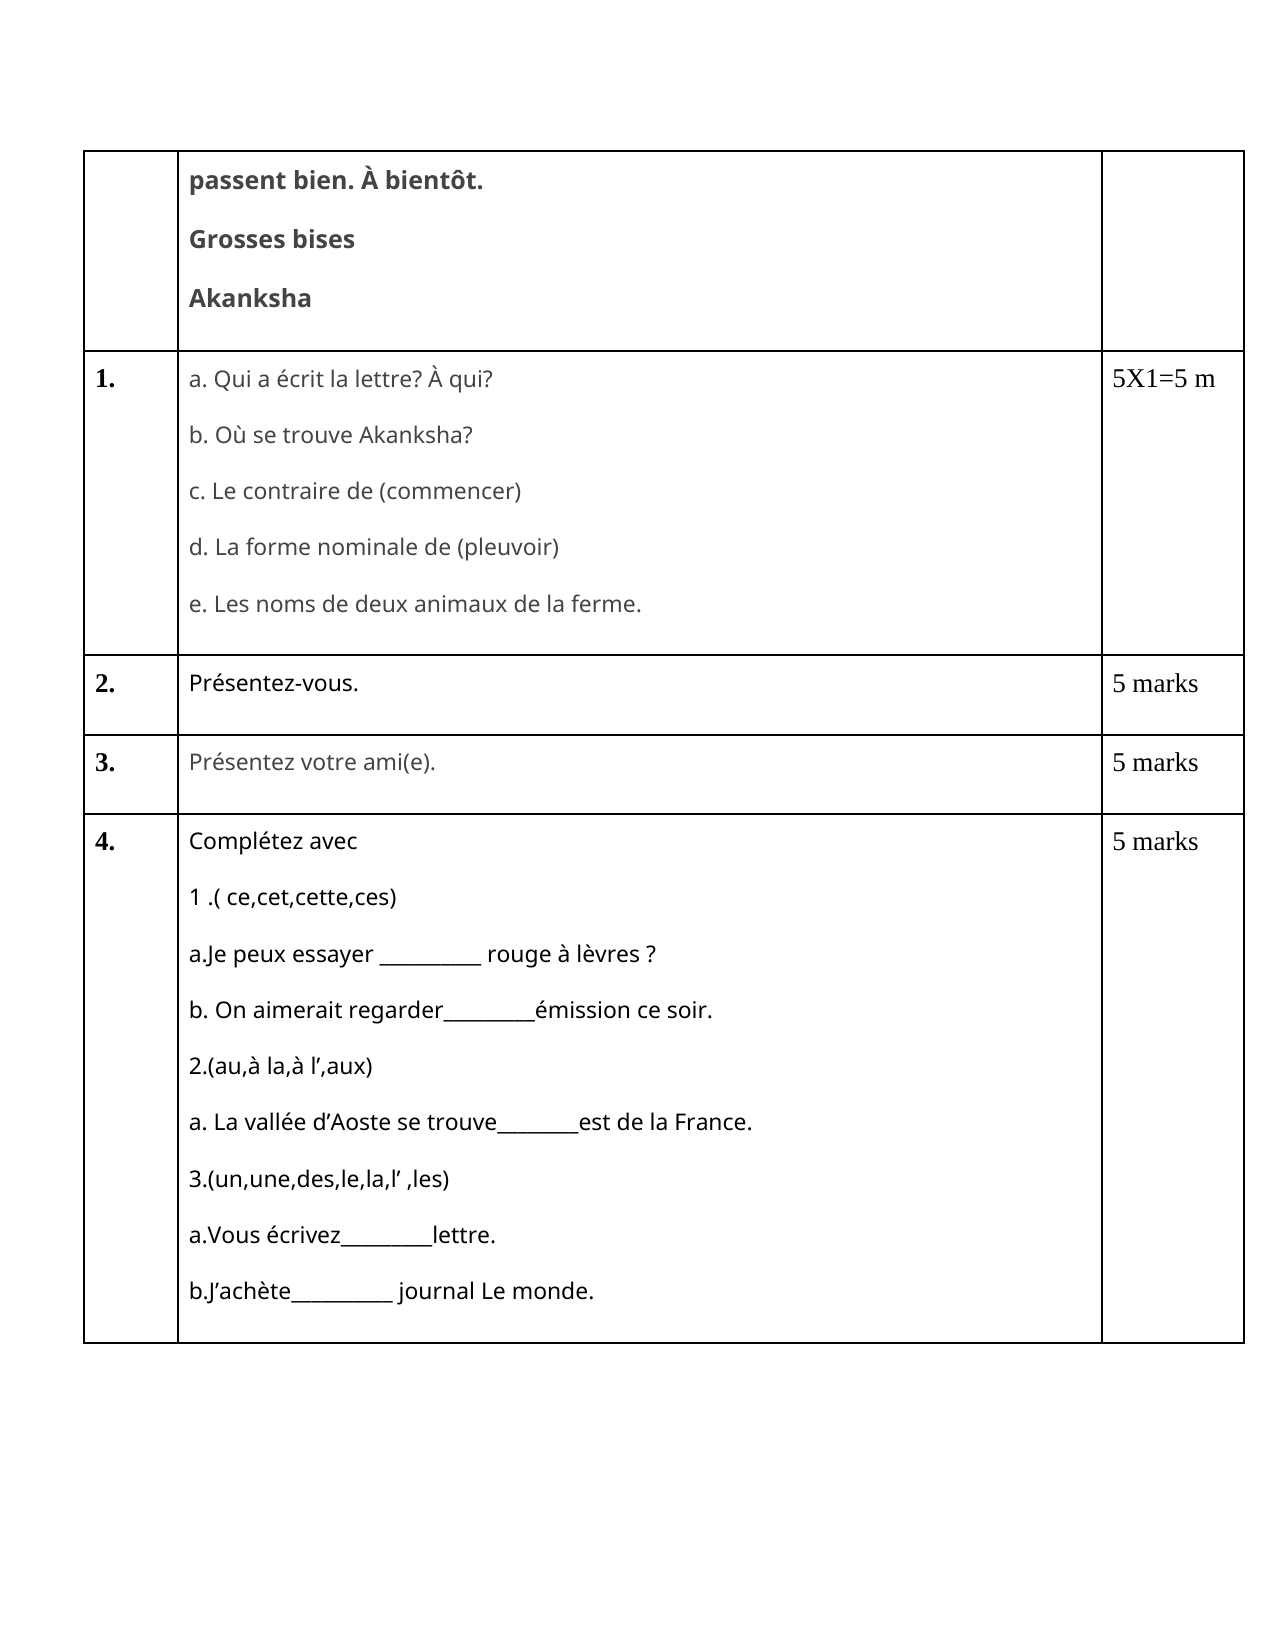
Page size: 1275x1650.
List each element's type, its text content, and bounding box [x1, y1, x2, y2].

table_cell [85, 152, 177, 350]
table_cell 5X1=5 m [1103, 352, 1243, 654]
table_cell 5 marks [1103, 656, 1243, 733]
table_cell Présentez-vous. [179, 656, 1101, 733]
table_cell 5 marks [1103, 736, 1243, 813]
table_cell 4. [85, 815, 177, 1342]
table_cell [179, 152, 1101, 350]
table_cell 5 marks [1103, 815, 1243, 1342]
table_cell [1103, 152, 1243, 350]
table_cell Complétez avec 1 .( ce,cet,cette,ces) a.Je peux essayer __________ rouge à lèvres ? b. On aimerait regarder_________émission ce soir. 2.(au,à la,à l’,aux) a. La vallée d’Aoste se trouve________est de la France. 3.(un,une,des,le,la,l’ ,les) a.Vous écrivez_________lettre. b.J’achète__________ journal Le monde. [179, 815, 1101, 1342]
table_cell 3. [85, 736, 177, 813]
table_cell 1. [85, 352, 177, 654]
table_cell Présentez votre ami(e). [179, 736, 1101, 813]
table_cell 2. [85, 656, 177, 733]
table_cell a. Qui a écrit la lettre? À qui? b. Où se trouve Akanksha? c. Le contraire de (commencer) d. La forme nominale de (pleuvoir) e. Les noms de deux animaux de la ferme. [179, 352, 1101, 654]
